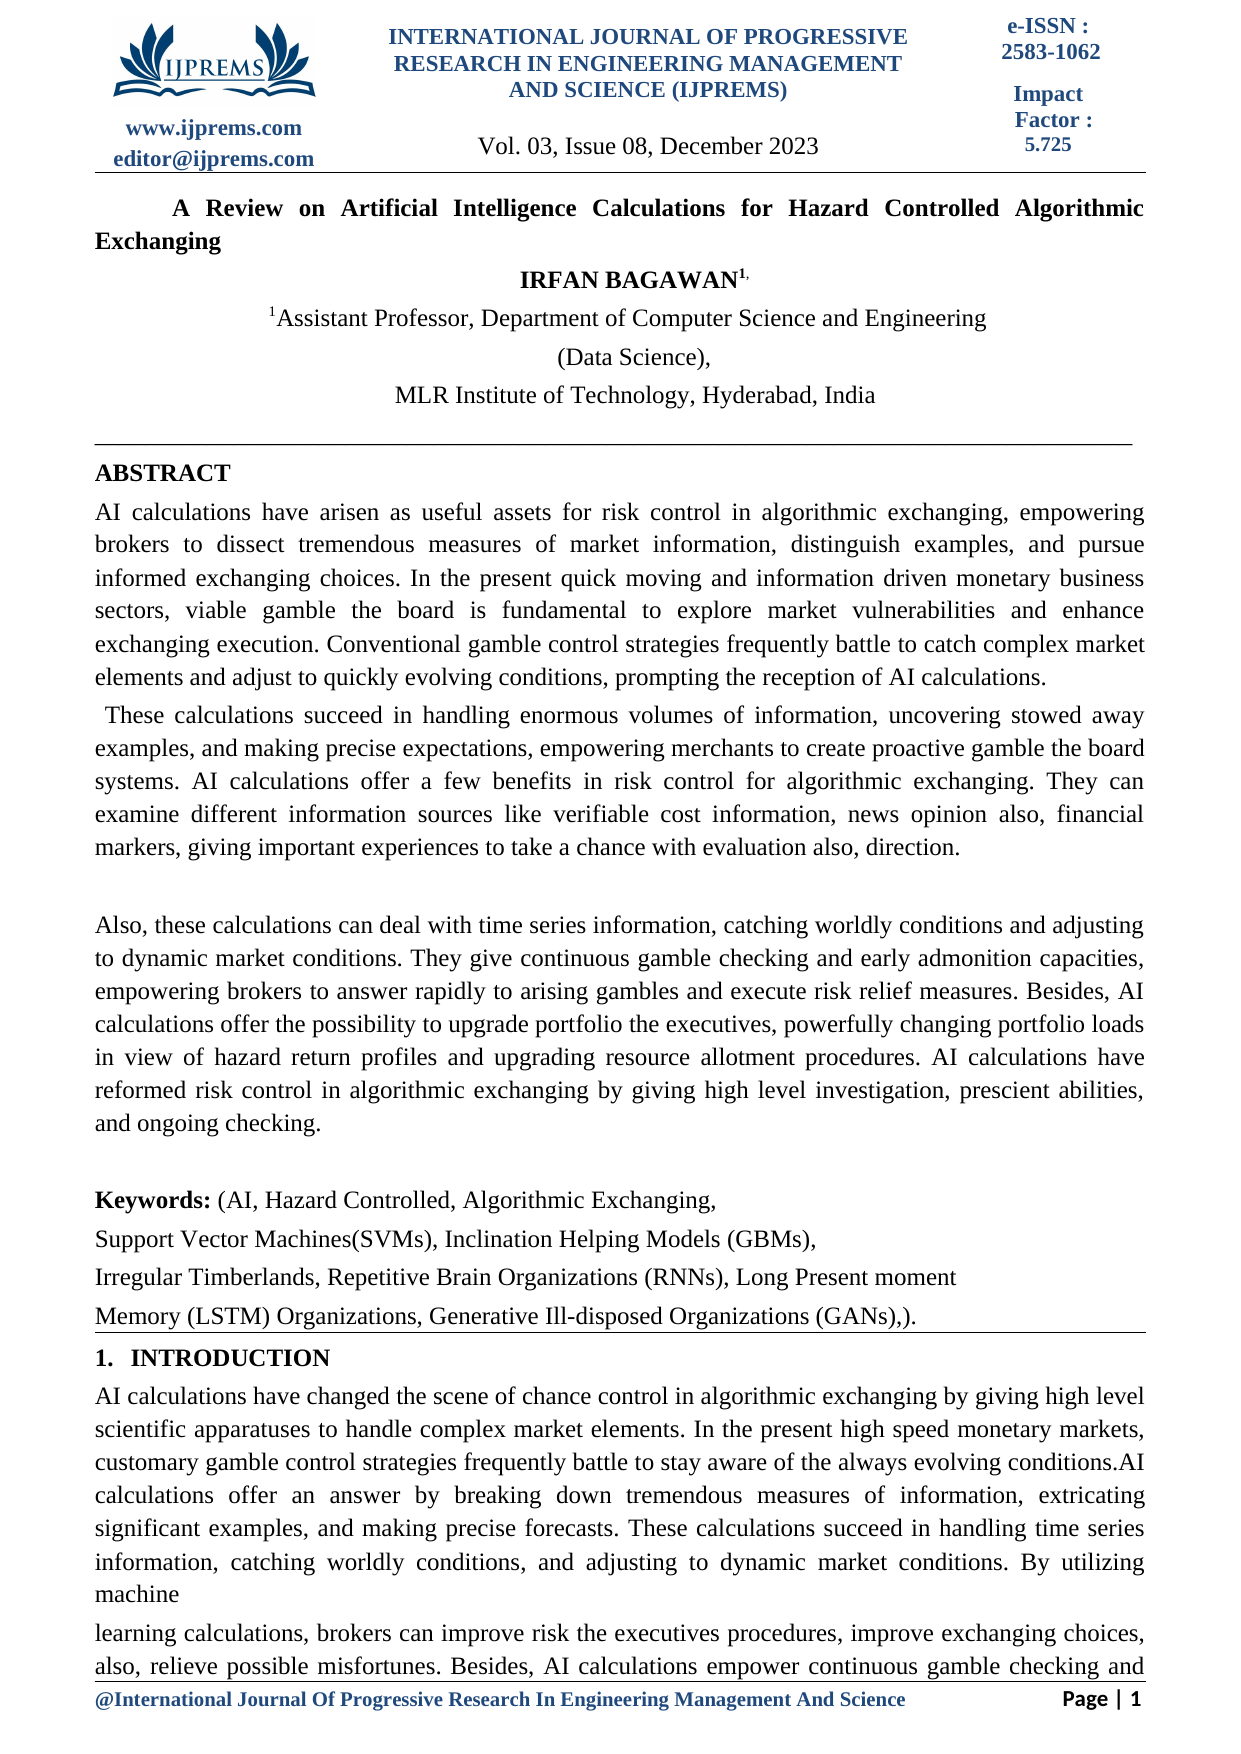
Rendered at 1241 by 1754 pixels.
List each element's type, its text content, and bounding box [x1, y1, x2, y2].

text These calculations succeed in handling enormous volumes of information, uncovering stowed away examples, and making precise expectations, empowering merchants to create proactive gamble the board systems. AI calculations offer a few benefits in risk control for algorithmic exchanging. They can examine different information sources like verifiable cost information, news opinion also, financial markers, giving important experiences to take a chance with evaluation also, direction. [94, 700, 1146, 861]
list INTRODUCTION [94, 1343, 1146, 1372]
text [94, 1618, 1146, 1680]
text AI calculations have changed the scene of chance control in algorithmic exchanging by giving high level scientific apparatuses to handle complex market elements. In the present high speed monetary markets, customary gamble control strategies frequently battle to stay aware of the always evolving conditions.AI calculations offer an answer by breaking down tremendous measures of information, extricating significant examples, and making precise forecasts. These calculations succeed in handling time series information, catching worldly conditions, and adjusting to dynamic market conditions. By utilizing machine [94, 1381, 1146, 1608]
text Keywords: (AI, Hazard Controlled, Algorithmic Exchanging, [94, 1185, 1146, 1214]
text IRFAN BAGAWAN1, [94, 265, 1146, 293]
picture [111, 16, 317, 106]
text Support Vector Machines(SVMs), Inclination Helping Models (GBMs), [94, 1224, 1146, 1252]
text Memory (LSTM) Organizations, Generative Ill-disposed Organizations (GANs),). [94, 1301, 1146, 1333]
text 1Assistant Professor, Department of Computer Science and Engineering [94, 303, 1146, 332]
text MLR Institute of Technology, Hyderabad, India [94, 381, 1146, 409]
text Irregular Timberlands, Repetitive Brain Organizations (RNNs), Long Present moment [94, 1262, 1146, 1291]
text ABSTRACT [94, 458, 1146, 487]
text (Data Science), [94, 342, 1146, 371]
text Also, these calculations can deal with time series information, catching worldly conditions and adjusting to dynamic market conditions. They give continuous gamble checking and early admonition capacities, empowering brokers to answer rapidly to arising gambles and execute risk relief measures. Besides, AI calculations offer the possibility to upgrade portfolio the executives, powerfully changing portfolio loads in view of hazard return profiles and upgrading resource allotment procedures. AI calculations have reformed risk control in algorithmic exchanging by giving high level investigation, prescient abilities, and ongoing checking. [94, 910, 1146, 1137]
text AI calculations have arisen as useful assets for risk control in algorithmic exchanging, empowering brokers to dissect tremendous measures of market information, distinguish examples, and pursue informed exchanging choices. In the present quick moving and information driven monetary business sectors, viable gamble the board is fundamental to explore market vulnerabilities and enhance exchanging execution. Conventional gamble control strategies frequently battle to catch complex market elements and adjust to quickly evolving conditions, prompting the reception of AI calculations. [94, 497, 1146, 690]
text ___________________________________________________________________________________ [94, 419, 1146, 448]
text A Review on Artificial Intelligence Calculations for Hazard Controlled Algorithmic Exchanging [94, 193, 1146, 255]
